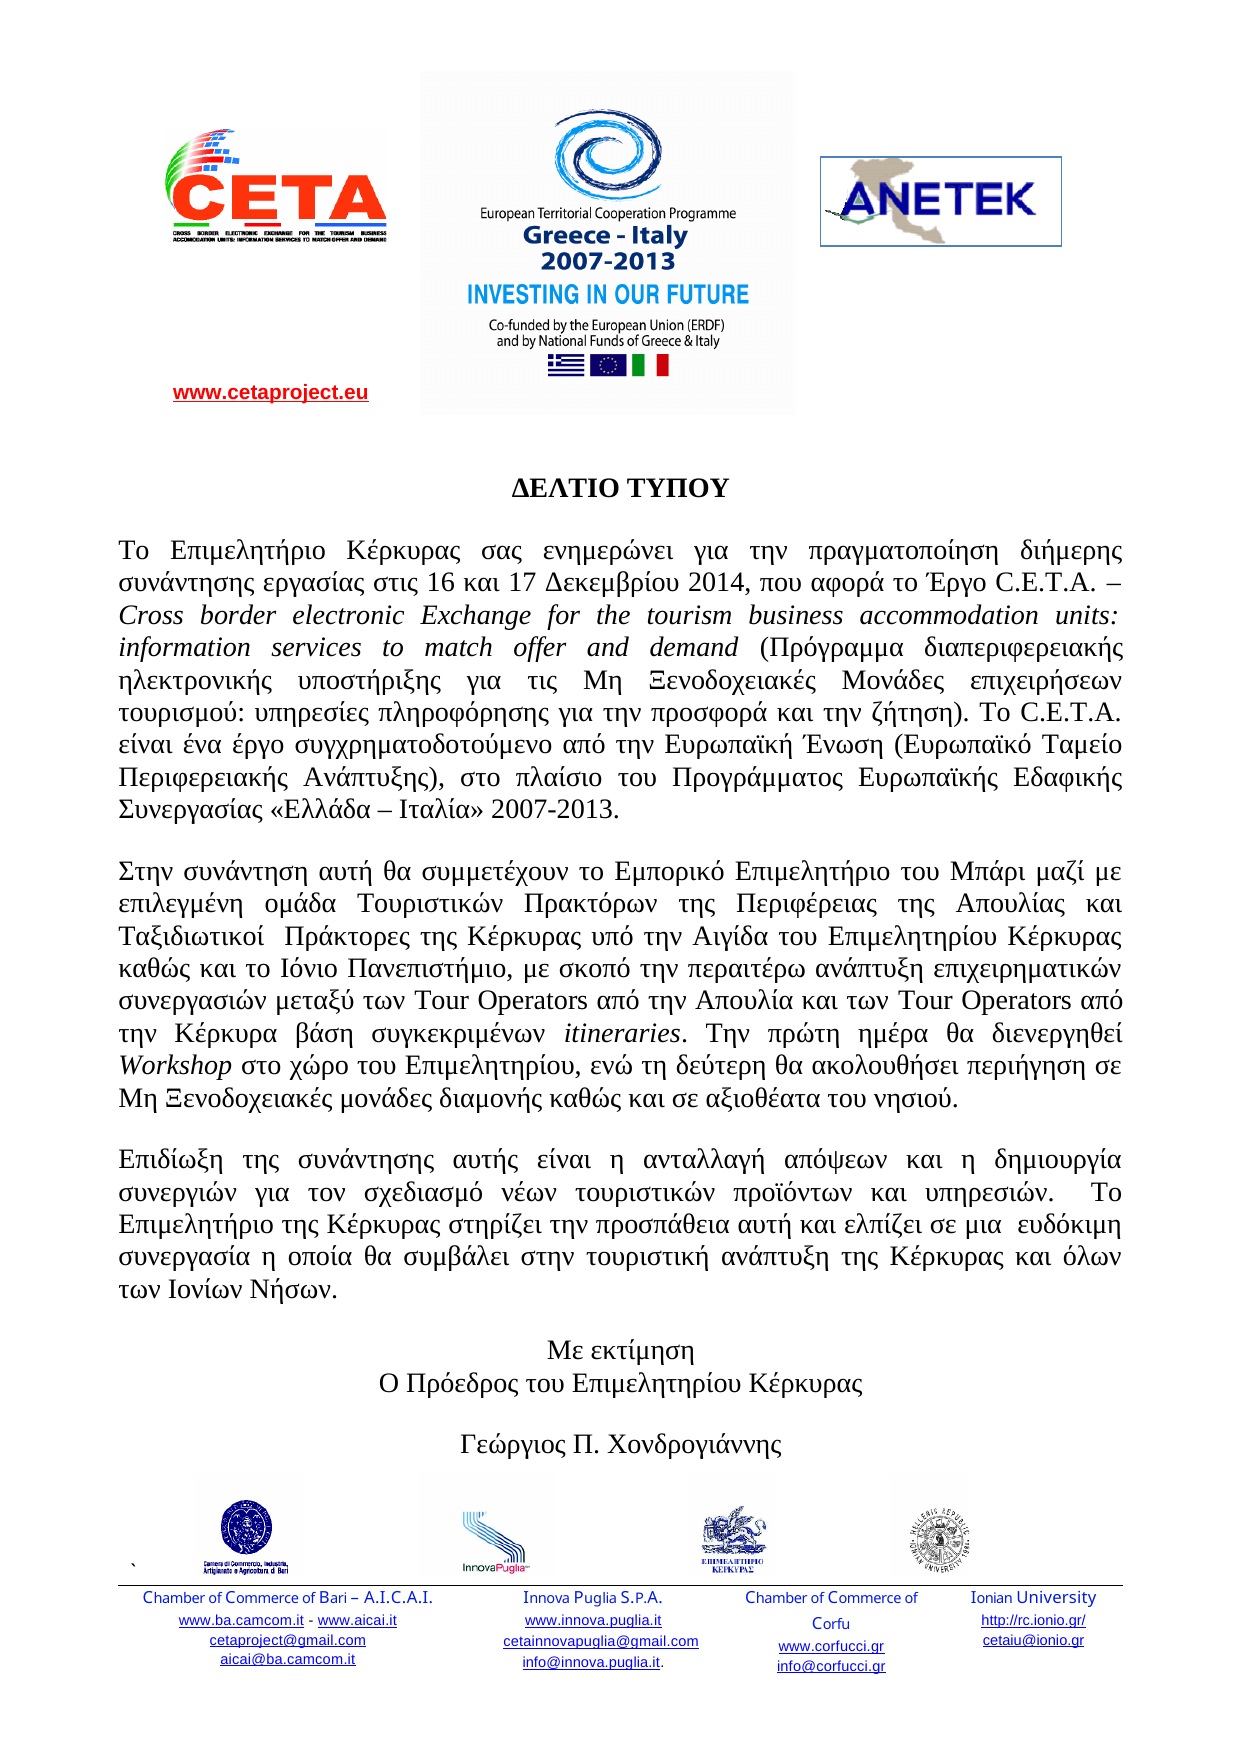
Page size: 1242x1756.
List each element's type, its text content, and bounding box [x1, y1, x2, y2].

picture [688, 1473, 776, 1580]
text ΔΕΛΤΙΟ ΤΥΠΟΥ [118, 472, 1123, 504]
picture [821, 158, 1061, 245]
text Το Επιμελητήριο Κέρκυρας σας ενημερώνει για την πραγματοποίηση διήμερης συνάντησης εργασίας στις 16 και 17 Δεκεμβρίου 2014, που αφορά το Έργο C.E.T.A. – Cross border electronic Exchange for the tourism business accommodation units: information services to match offer and demand (Πρόγραμμα διαπεριφερειακής ηλεκτρονικής υποστήριξης για τις Μη Ξενοδοχειακές Μονάδες επιχειρήσεων τουρισμού: υπηρεσίες πληροφόρησης για την προσφορά και την ζήτηση). Το C.E.T.A. είναι ένα έργο συγχρηματοδοτούμενο από την Ευρωπαϊκή Ένωση (Ευρωπαϊκό Ταμείο Περιφερειακής Ανάπτυξης), στο πλαίσιο του Προγράμματος Ευρωπαϊκής Εδαφικής Συνεργασίας «Ελλάδα – Ιταλία» 2007-2013. [118, 533, 1123, 825]
text Με εκτίμηση [118, 1333, 1123, 1366]
picture [419, 1473, 554, 1580]
text Επιδίωξη της συνάντησης αυτής είναι η ανταλλαγή απόψεων και η δημιουργία συνεργιών για τον σχεδιασμό νέων τουριστικών προϊόντων και υπηρεσιών. Το Επιμελητήριο της Κέρκυρας στηρίζει την προσπάθεια αυτή και ελπίζει σε μια ευδόκιμη συνεργασία η οποία θα συμβάλει στην τουριστική ανάπτυξη της Κέρκυρας και όλων των Ιονίων Νήσων. [118, 1142, 1123, 1304]
picture [192, 1473, 306, 1580]
text Ο Πρόεδρος του Επιμελητηρίου Κέρκυρας [118, 1366, 1123, 1398]
text Στην συνάντηση αυτή θα συμμετέχουν το Εμπορικό Επιμελητήριο του Μπάρι μαζί με επιλεγμένη ομάδα Τουριστικών Πρακτόρων της Περιφέρειας της Απουλίας και Ταξιδιωτικοί Πράκτορες της Κέρκυρας υπό την Αιγίδα του Επιμελητηρίου Κέρκυρας καθώς και το Ιόνιο Πανεπιστήμιο, με σκοπό την περαιτέρω ανάπτυξη επιχειρηματικών συνεργασιών μεταξύ των Tour Operators από την Απουλία και των Tour Operators από την Κέρκυρα βάση συγκεκριμένων itineraries. Την πρώτη ημέρα θα διενεργηθεί Workshop στο χώρο του Επιμελητηρίου, ενώ τη δεύτερη θα ακολουθήσει περιήγηση σε Μη Ξενοδοχειακές μονάδες διαμονής καθώς και σε αξιοθέατα του νησιού. [118, 854, 1123, 1113]
text Γεώργιος Π. Χονδρογιάννης [118, 1427, 1123, 1460]
picture [889, 1473, 970, 1580]
picture [165, 129, 387, 242]
picture [420, 70, 797, 415]
